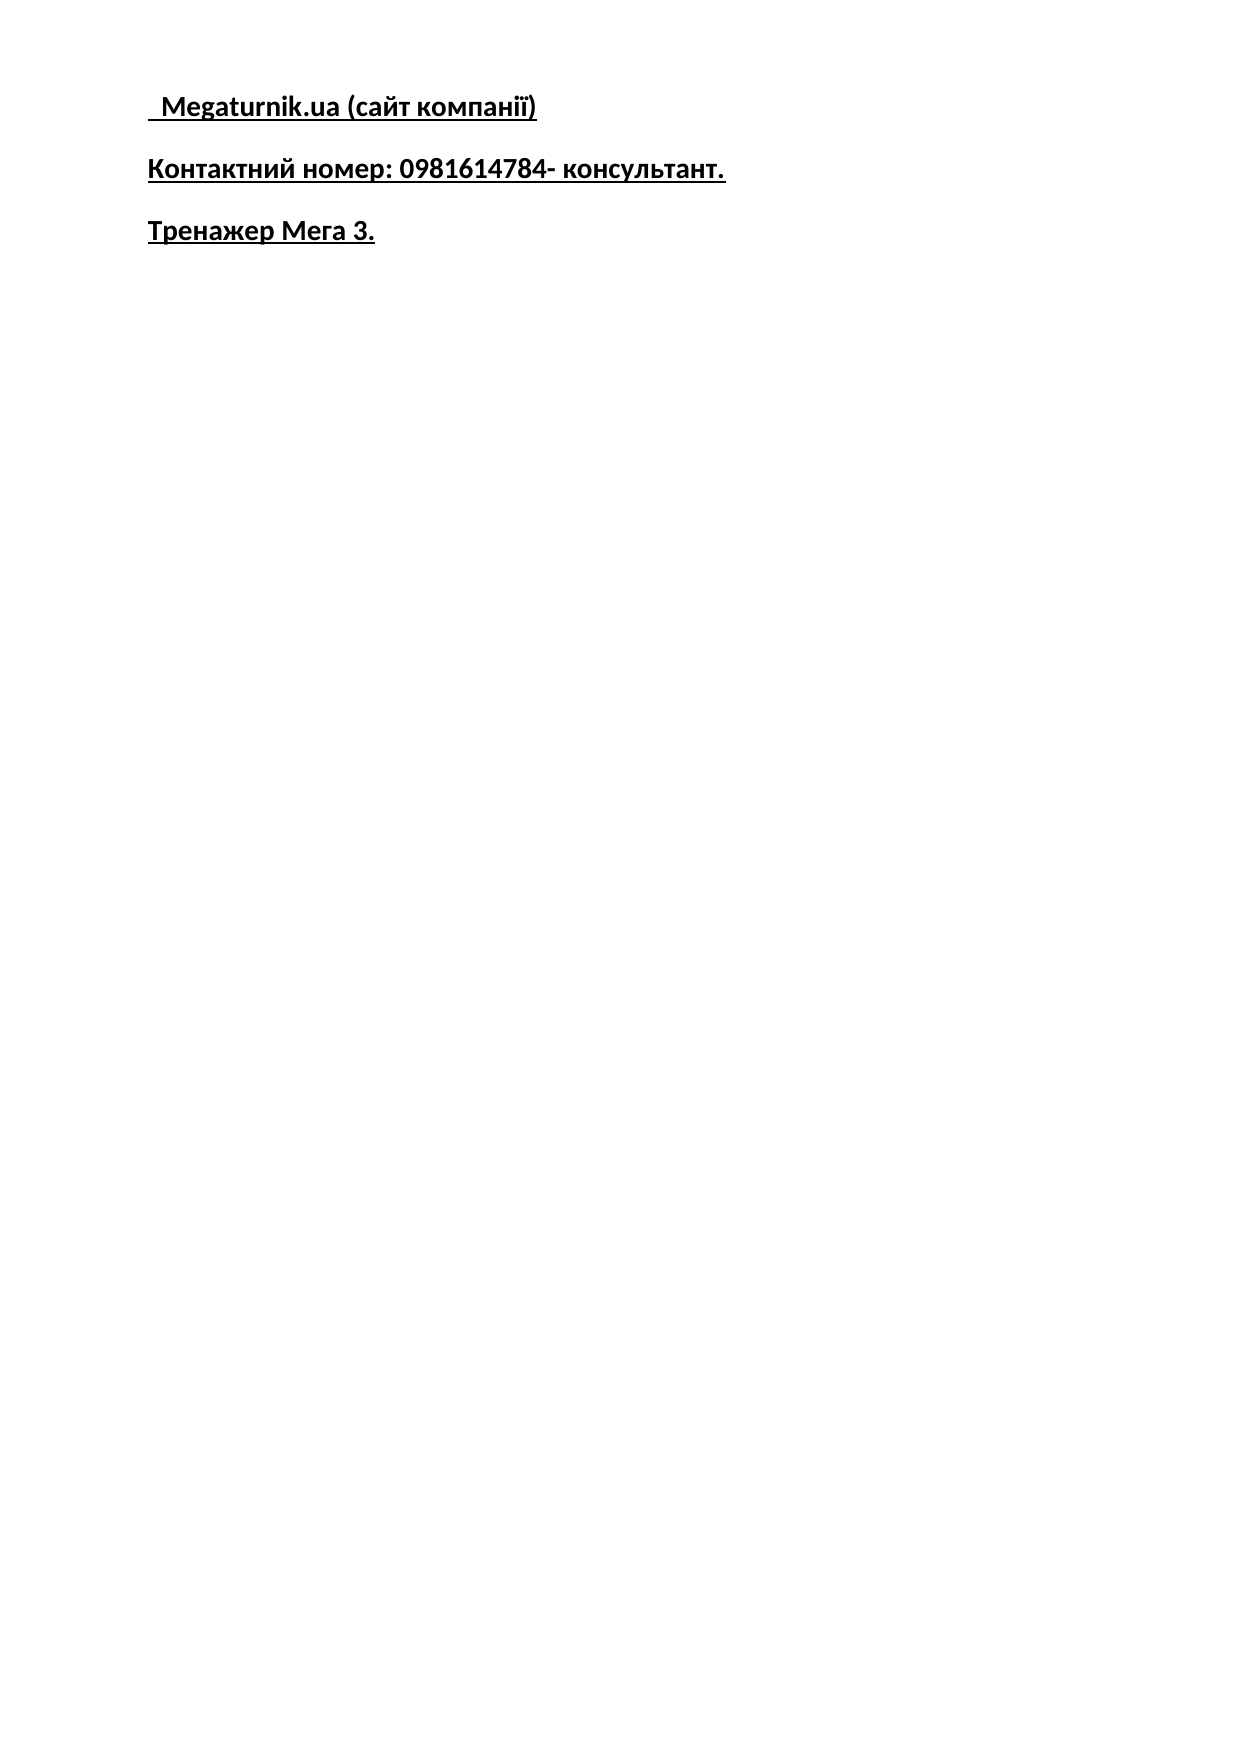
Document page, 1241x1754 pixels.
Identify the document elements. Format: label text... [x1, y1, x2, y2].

text Контактний номер: 0981614784- консультант. [148, 150, 1152, 186]
text Megaturnik.ua (сайт компанії) [148, 88, 1152, 124]
text Тренажер Мега 3. [148, 212, 1152, 248]
